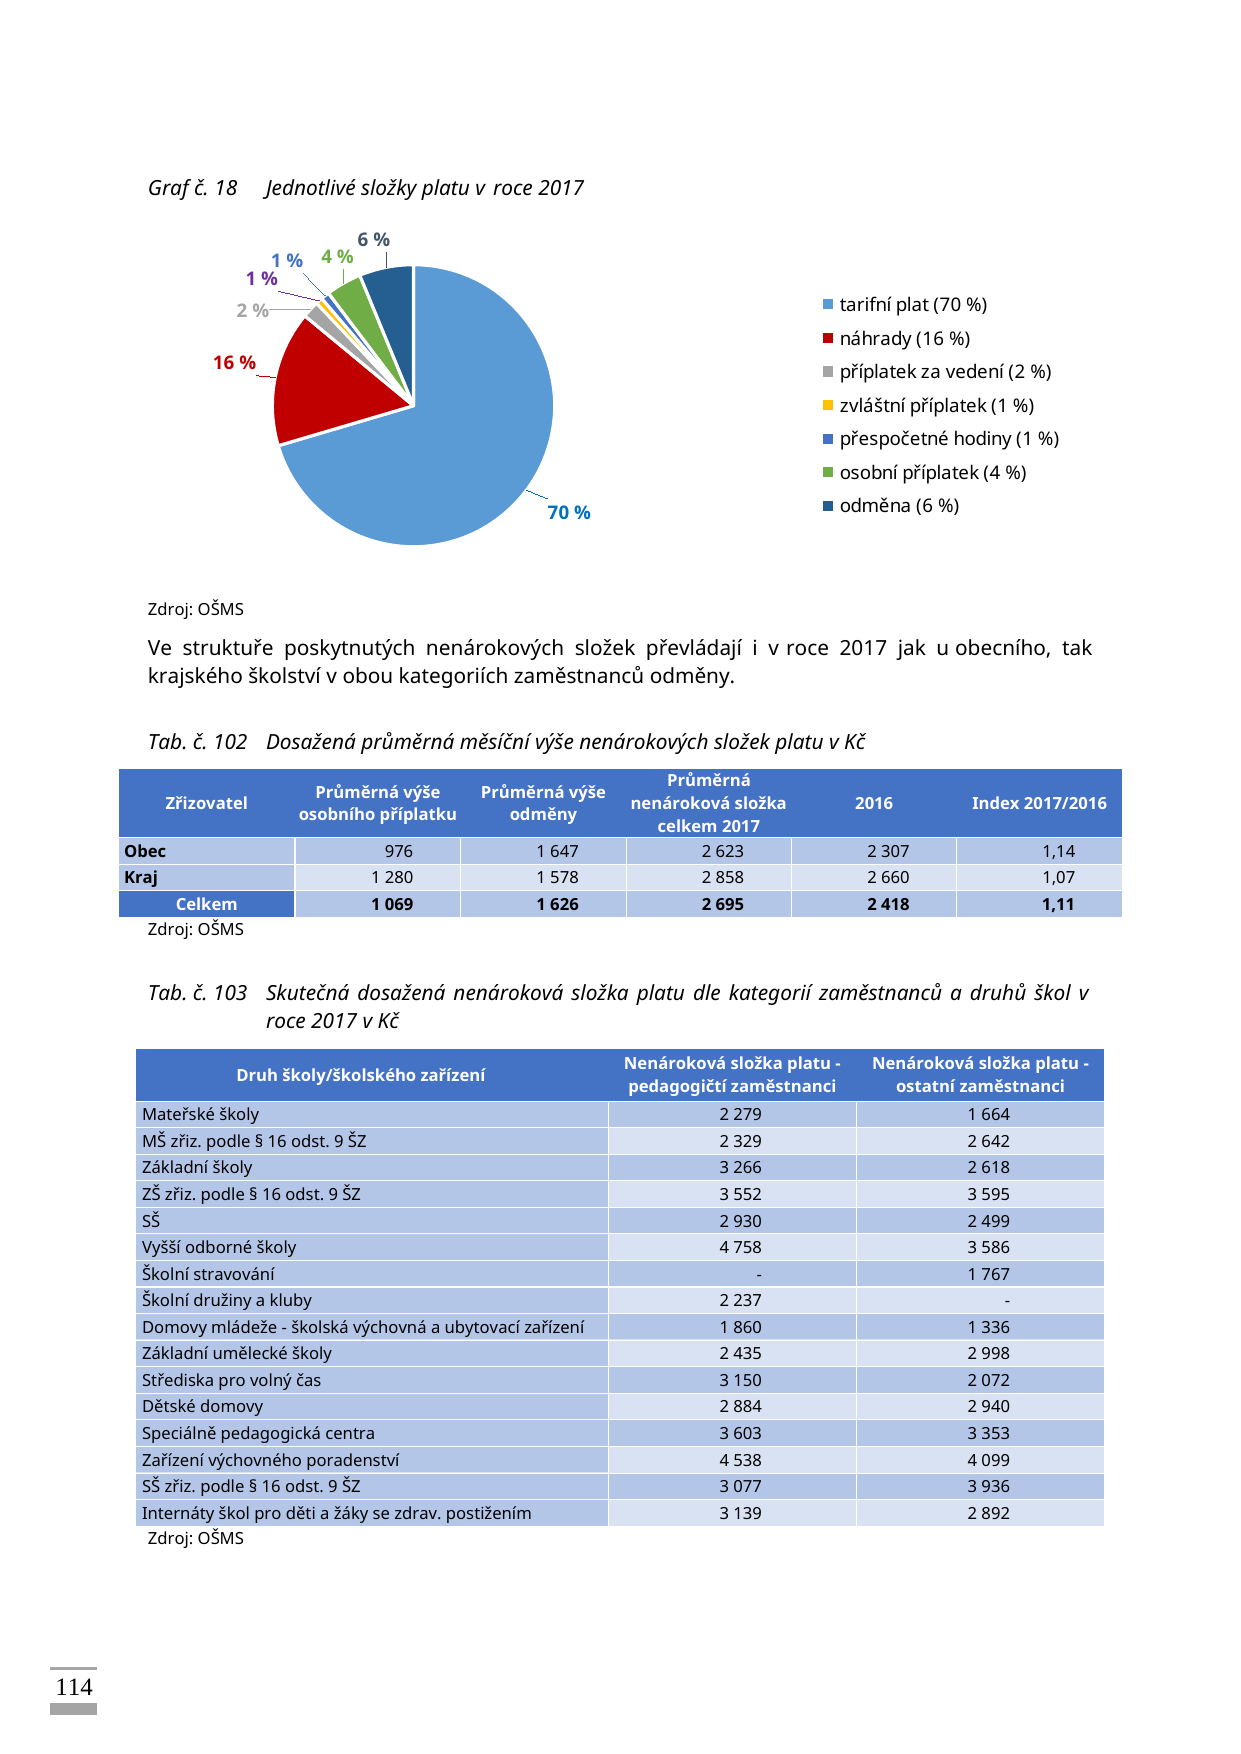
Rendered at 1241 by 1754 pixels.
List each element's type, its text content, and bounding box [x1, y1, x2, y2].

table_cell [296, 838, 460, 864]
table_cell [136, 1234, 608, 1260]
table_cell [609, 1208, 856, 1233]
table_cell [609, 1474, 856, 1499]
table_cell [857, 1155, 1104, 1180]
list Jednotlivé složky platu v roce 2017 [148, 173, 1092, 201]
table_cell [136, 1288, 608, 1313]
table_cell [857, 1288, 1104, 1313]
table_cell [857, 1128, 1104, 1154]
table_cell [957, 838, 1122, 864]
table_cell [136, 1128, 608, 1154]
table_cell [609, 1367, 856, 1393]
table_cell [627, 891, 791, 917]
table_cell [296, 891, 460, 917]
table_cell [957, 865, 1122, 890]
text Ve struktuře poskytnutých nenárokových složek převládají i v roce 2017 jak u obecního, tak krajského školství v obou kategoriích zaměstnanců odměny. [148, 633, 1092, 689]
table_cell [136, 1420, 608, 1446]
text Zdroj: OŠMS [148, 1527, 1092, 1549]
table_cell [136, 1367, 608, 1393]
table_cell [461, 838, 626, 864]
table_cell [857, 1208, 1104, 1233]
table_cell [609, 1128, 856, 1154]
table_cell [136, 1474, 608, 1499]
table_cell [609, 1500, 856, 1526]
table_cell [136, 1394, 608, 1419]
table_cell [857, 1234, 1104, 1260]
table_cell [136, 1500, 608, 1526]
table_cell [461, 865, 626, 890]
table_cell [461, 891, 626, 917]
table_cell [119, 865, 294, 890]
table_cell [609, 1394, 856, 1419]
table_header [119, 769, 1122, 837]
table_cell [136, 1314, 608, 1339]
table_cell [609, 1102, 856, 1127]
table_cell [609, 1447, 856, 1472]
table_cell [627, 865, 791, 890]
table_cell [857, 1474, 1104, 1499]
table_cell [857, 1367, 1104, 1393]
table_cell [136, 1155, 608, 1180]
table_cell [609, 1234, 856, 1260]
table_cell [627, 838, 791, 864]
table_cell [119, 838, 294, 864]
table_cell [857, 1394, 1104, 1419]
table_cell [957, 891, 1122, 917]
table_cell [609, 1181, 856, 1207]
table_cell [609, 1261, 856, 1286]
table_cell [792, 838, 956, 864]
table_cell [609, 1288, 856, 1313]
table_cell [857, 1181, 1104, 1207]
text Zdroj: OŠMS [148, 597, 1092, 620]
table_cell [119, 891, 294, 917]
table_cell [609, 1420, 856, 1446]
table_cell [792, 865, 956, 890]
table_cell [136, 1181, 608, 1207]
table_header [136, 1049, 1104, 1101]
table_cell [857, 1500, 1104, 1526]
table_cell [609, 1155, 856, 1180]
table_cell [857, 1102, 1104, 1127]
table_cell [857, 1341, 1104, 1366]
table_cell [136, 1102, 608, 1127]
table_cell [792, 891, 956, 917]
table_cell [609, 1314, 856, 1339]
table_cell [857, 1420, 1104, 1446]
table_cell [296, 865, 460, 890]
text Dosažená průměrná měsíční výše nenárokových složek platu v Kč [148, 727, 1092, 755]
text Zdroj: OŠMS [148, 918, 1092, 941]
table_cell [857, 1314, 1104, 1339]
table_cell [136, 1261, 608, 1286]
text Skutečná dosažená nenároková složka platu dle kategorií zaměstnanců a druhů škol v roce 2017 v Kč [148, 978, 1092, 1035]
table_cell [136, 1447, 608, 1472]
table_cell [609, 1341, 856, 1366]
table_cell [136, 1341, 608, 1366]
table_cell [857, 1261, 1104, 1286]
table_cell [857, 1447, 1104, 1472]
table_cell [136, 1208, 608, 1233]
